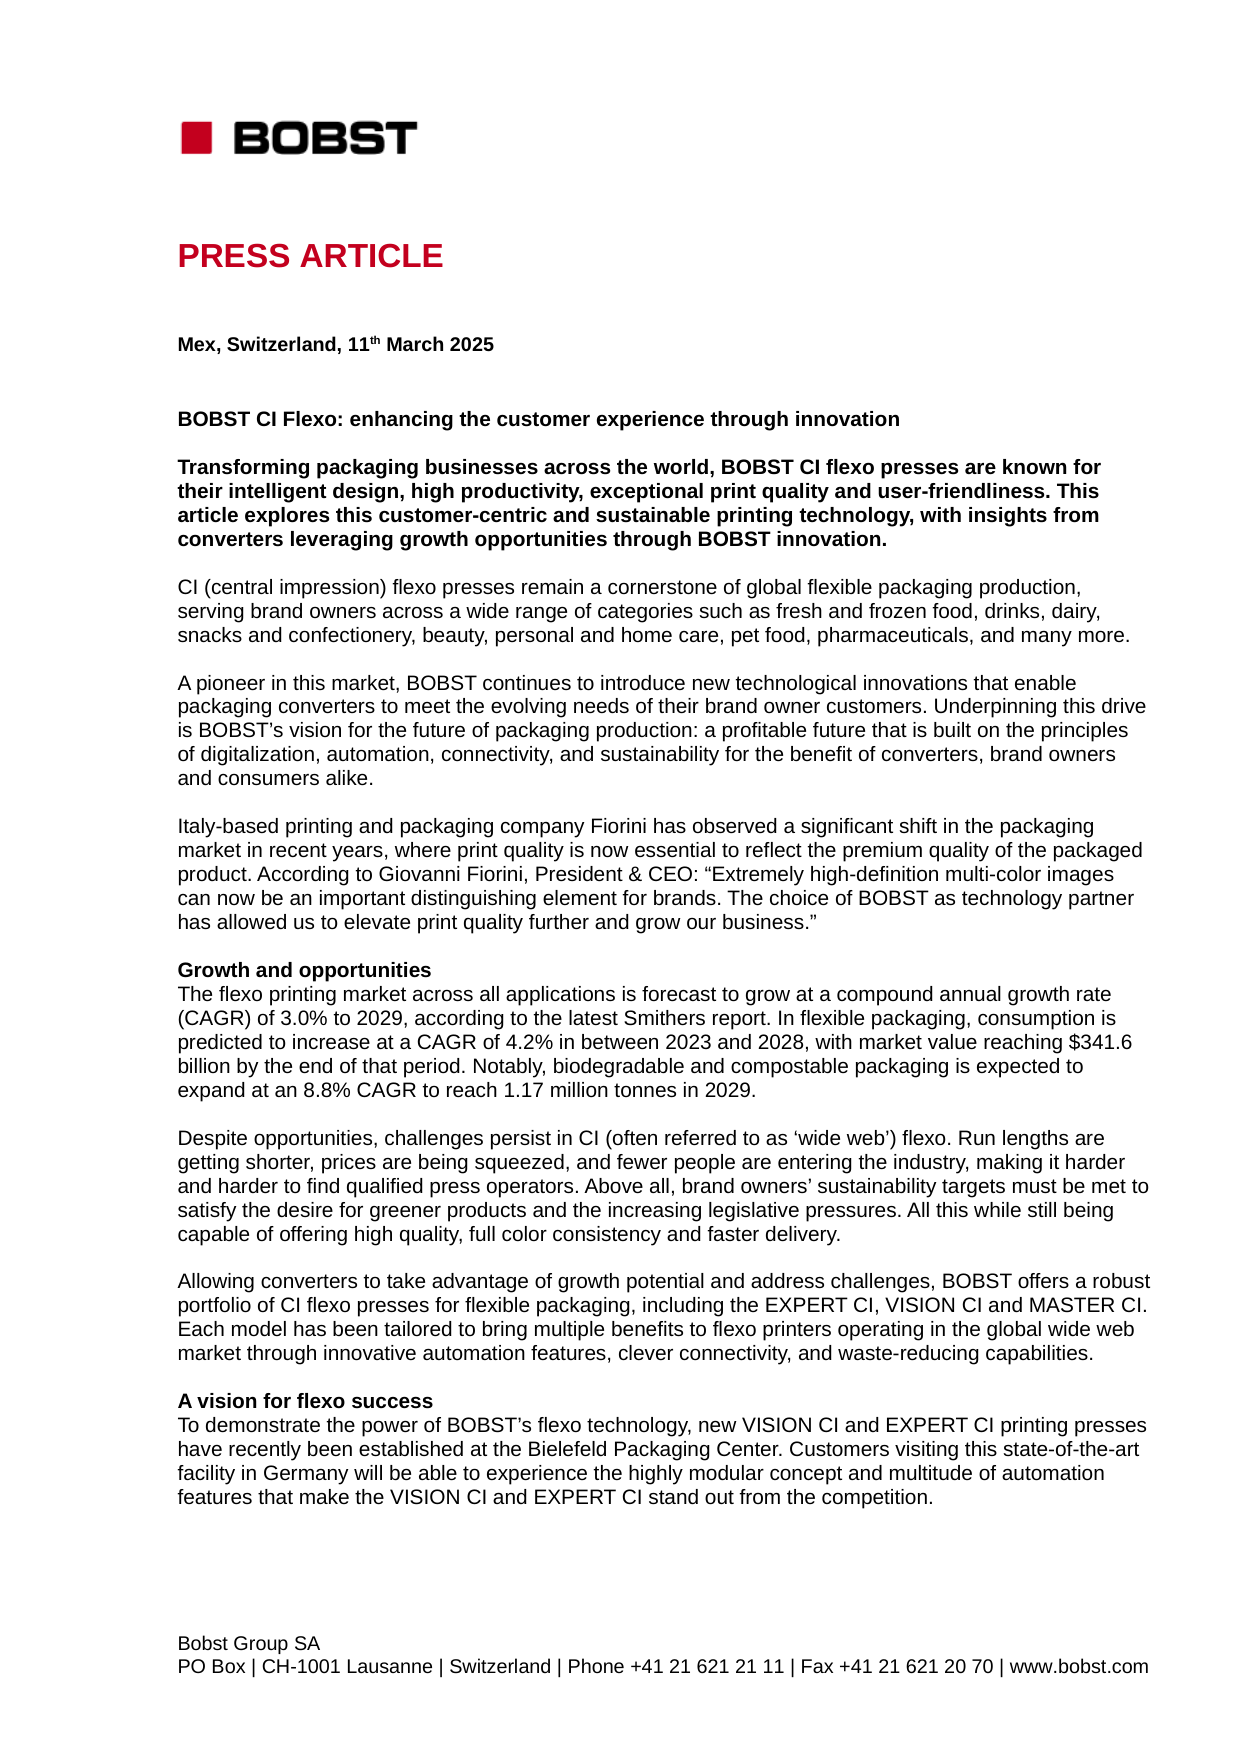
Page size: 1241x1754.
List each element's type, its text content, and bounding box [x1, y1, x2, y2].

text To demonstrate the power of BOBST’s flexo technology, new VISION CI and EXPERT CI printing presses have recently been established at the Bielefeld Packaging Center. Customers visiting this state-of-the-art facility in Germany will be able to experience the highly modular concept and multitude of automation features that make the VISION CI and EXPERT CI stand out from the competition. [177, 1413, 1152, 1509]
text Despite opportunities, challenges persist in CI (often referred to as ‘wide web’) flexo. Run lengths are getting shorter, prices are being squeezed, and fewer people are entering the industry, making it harder and harder to find qualified press operators. Above all, brand owners’ sustainability targets must be met to satisfy the desire for greener products and the increasing legislative pressures. All this while still being capable of offering high quality, full color consistency and faster delivery. [177, 1126, 1152, 1245]
text PRESS ARTICLE [177, 236, 1152, 275]
text Allowing converters to take advantage of growth potential and address challenges, BOBST offers a robust portfolio of CI flexo presses for flexible packaging, including the EXPERT CI, VISION CI and MASTER CI. Each model has been tailored to bring multiple benefits to flexo printers operating in the global wide web market through innovative automation features, clever connectivity, and waste-reducing capabilities. [177, 1269, 1152, 1365]
text Mex, Switzerland, 11th March 2025 [177, 329, 1152, 383]
text Transforming packaging businesses across the world, BOBST CI flexo presses are known for their intelligent design, high productivity, exceptional print quality and user-friendliness. This article explores this customer-centric and sustainable printing technology, with insights from converters leveraging growth opportunities through BOBST innovation. [177, 455, 1152, 551]
text The flexo printing market across all applications is forecast to grow at a compound annual growth rate (CAGR) of 3.0% to 2029, according to the latest Smithers report. In flexible packaging, consumption is predicted to increase at a CAGR of 4.2% in between 2023 and 2028, with market value reaching $341.6 billion by the end of that period. Notably, biodegradable and compostable packaging is expected to expand at an 8.8% CAGR to reach 1.17 million tonnes in 2029. [177, 982, 1152, 1102]
text A vision for flexo success [177, 1389, 1152, 1413]
text Italy-based printing and packaging company Fiorini has observed a significant shift in the packaging market in recent years, where print quality is now essential to reflect the premium quality of the packaged product. According to Giovanni Fiorini, President & CEO: “Extremely high-definition multi-color images can now be an important distinguishing element for brands. The choice of BOBST as technology partner has allowed us to elevate print quality further and grow our business.” [177, 814, 1152, 934]
text CI (central impression) flexo presses remain a cornerstone of global flexible packaging production, serving brand owners across a wide range of categories such as fresh and frozen food, drinks, dairy, snacks and confectionery, beauty, personal and home care, pet food, pharmaceuticals, and many more. [177, 574, 1152, 646]
text A pioneer in this market, BOBST continues to introduce new technological innovations that enable packaging converters to meet the evolving needs of their brand owner customers. Underpinning this drive is BOBST’s vision for the future of packaging production: a profitable future that is built on the principles of digitalization, automation, connectivity, and sustainability for the benefit of converters, brand owners and consumers alike. [177, 670, 1152, 790]
text Growth and opportunities [177, 958, 1152, 982]
text BOBST CI Flexo: enhancing the customer experience through innovation [177, 407, 1152, 431]
